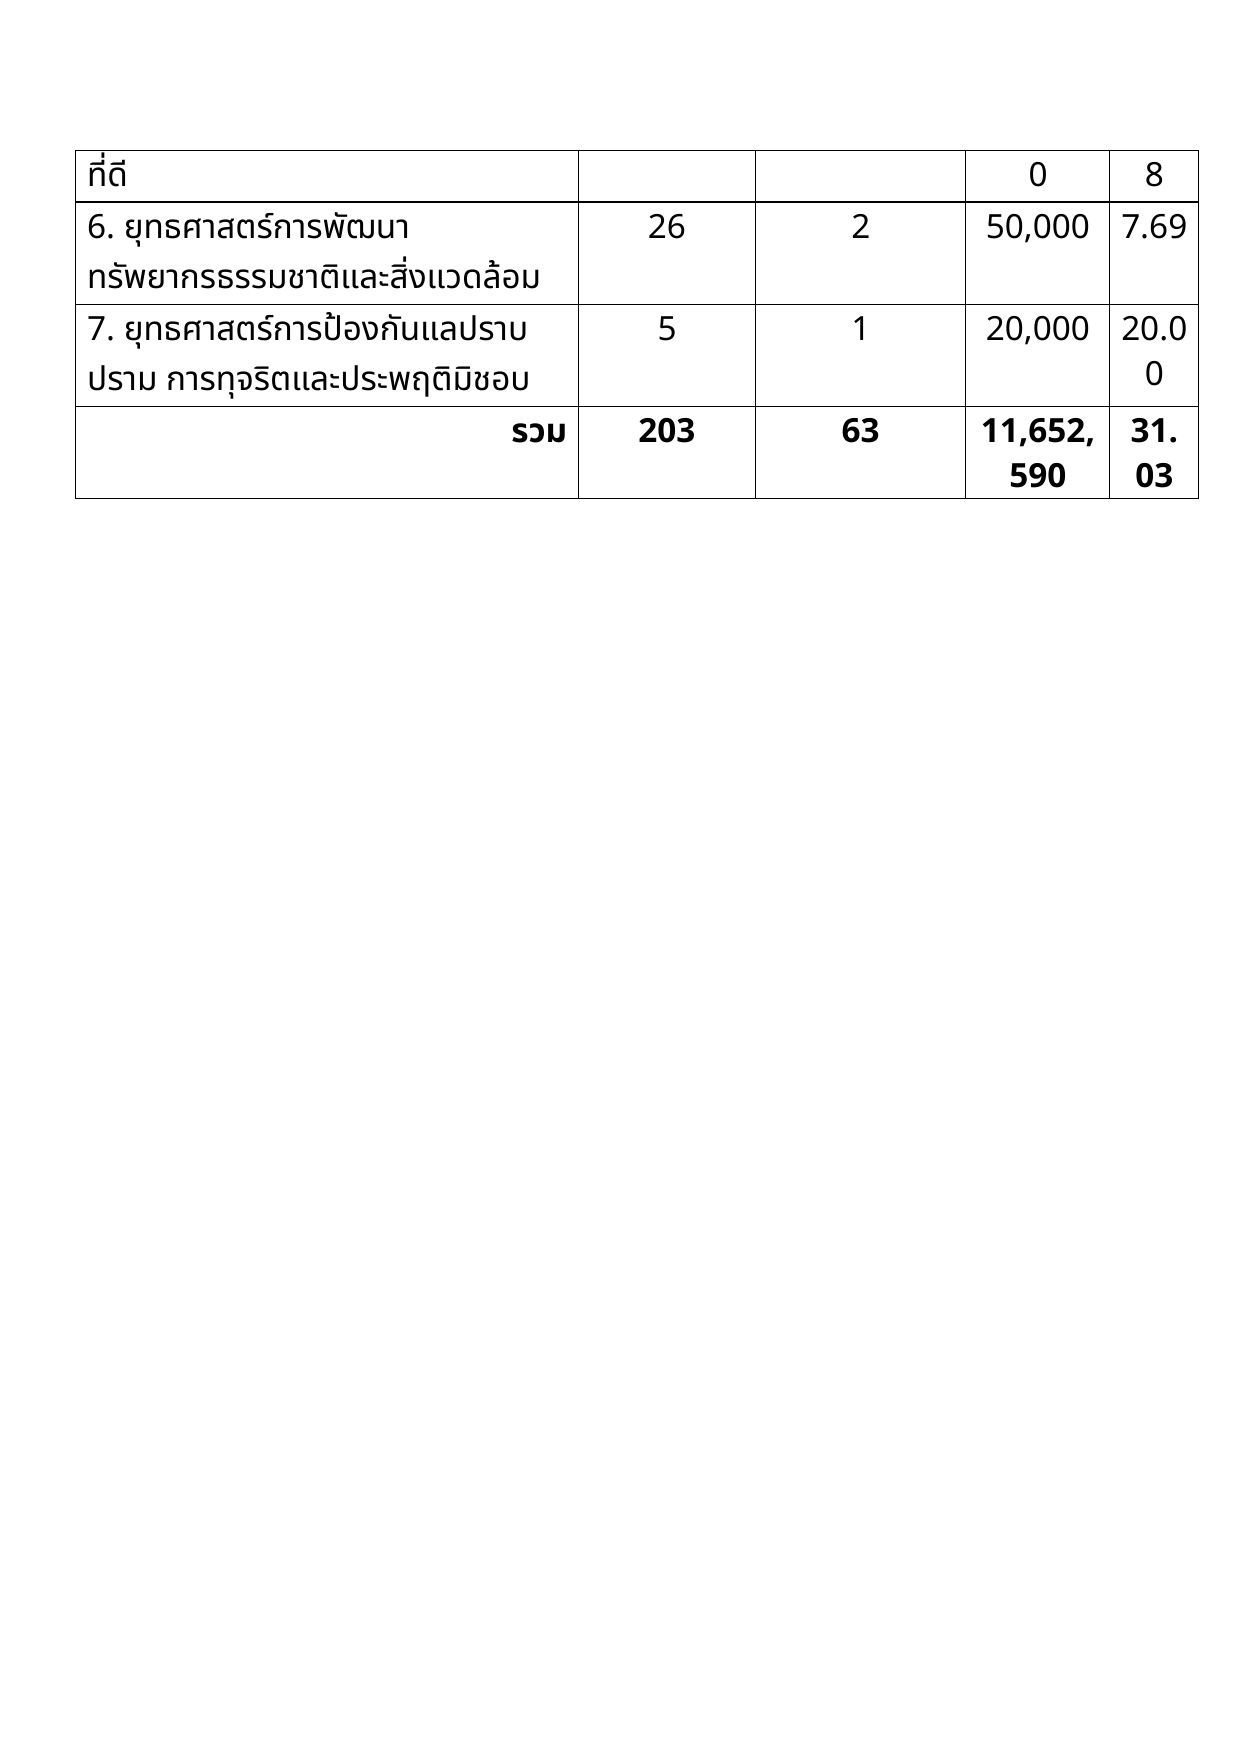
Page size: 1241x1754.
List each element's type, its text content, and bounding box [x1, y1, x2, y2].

table_cell 6 [756, 151, 965, 201]
table_cell 13.88 [1110, 151, 1198, 201]
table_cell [76, 151, 578, 201]
table_cell 63 [756, 407, 965, 497]
table_cell 7. ยุทธศาสตร์การป้องกันแลปราบปราม การทุจริตและประพฤติมิชอบ [76, 305, 578, 406]
table_cell รวม [76, 407, 578, 497]
table_cell 1 [756, 305, 965, 406]
table_cell 36 [579, 151, 755, 201]
table_cell 31.03 [1110, 407, 1198, 497]
table_cell 20.00 [1110, 305, 1198, 406]
table_cell 2 [756, 203, 965, 303]
table_cell 7.69 [1110, 203, 1198, 303]
table_cell 370,000 [966, 151, 1109, 201]
table_cell 20,000 [966, 305, 1109, 406]
table_cell 11,652,590 [966, 407, 1109, 497]
table_cell 6. ยุทธศาสตร์การพัฒนาทรัพยากรธรรมชาติและสิ่งแวดล้อม [76, 203, 578, 303]
table_cell 5 [579, 305, 755, 406]
table_cell 50,000 [966, 203, 1109, 303]
table_cell 203 [579, 407, 755, 497]
table_cell 26 [579, 203, 755, 303]
